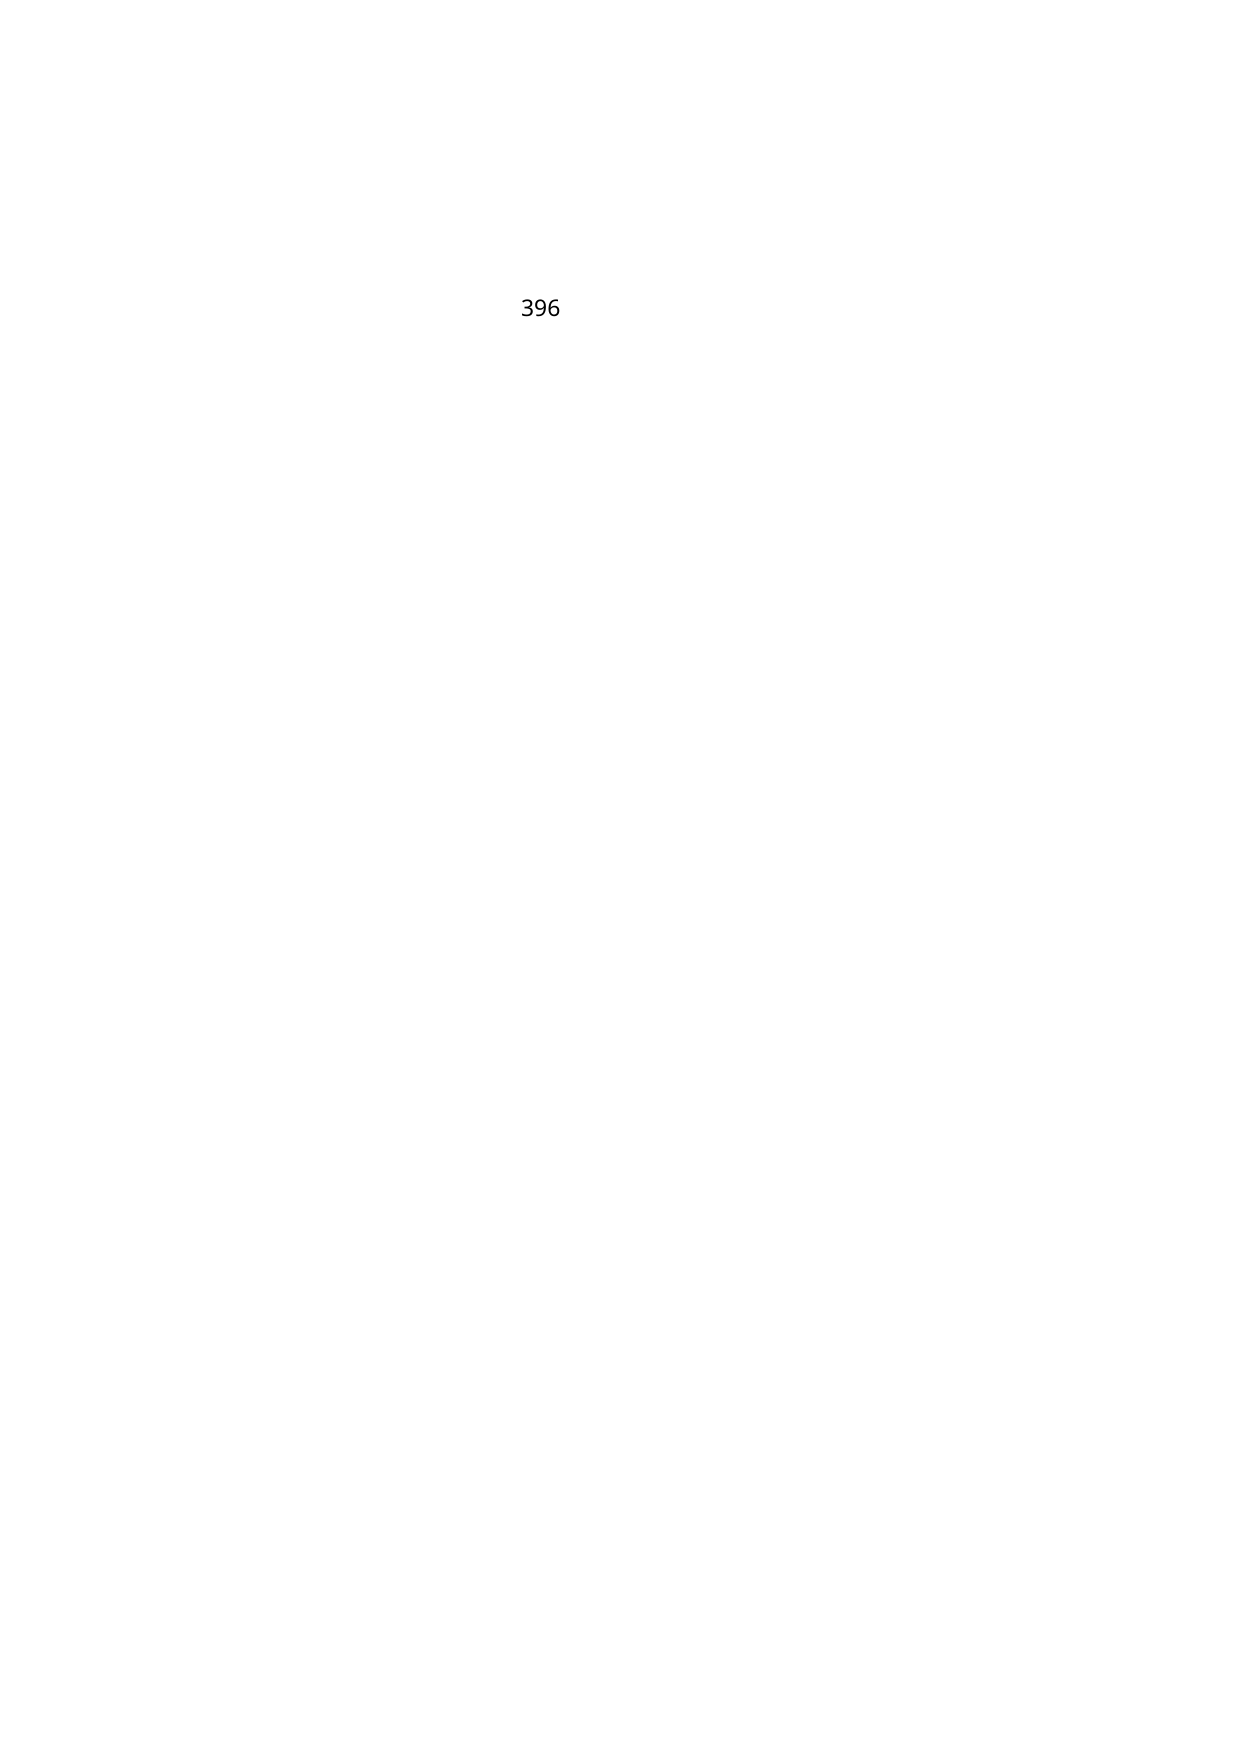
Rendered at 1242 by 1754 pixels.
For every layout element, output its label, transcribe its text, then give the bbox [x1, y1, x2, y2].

text 396 [139, 292, 1102, 323]
